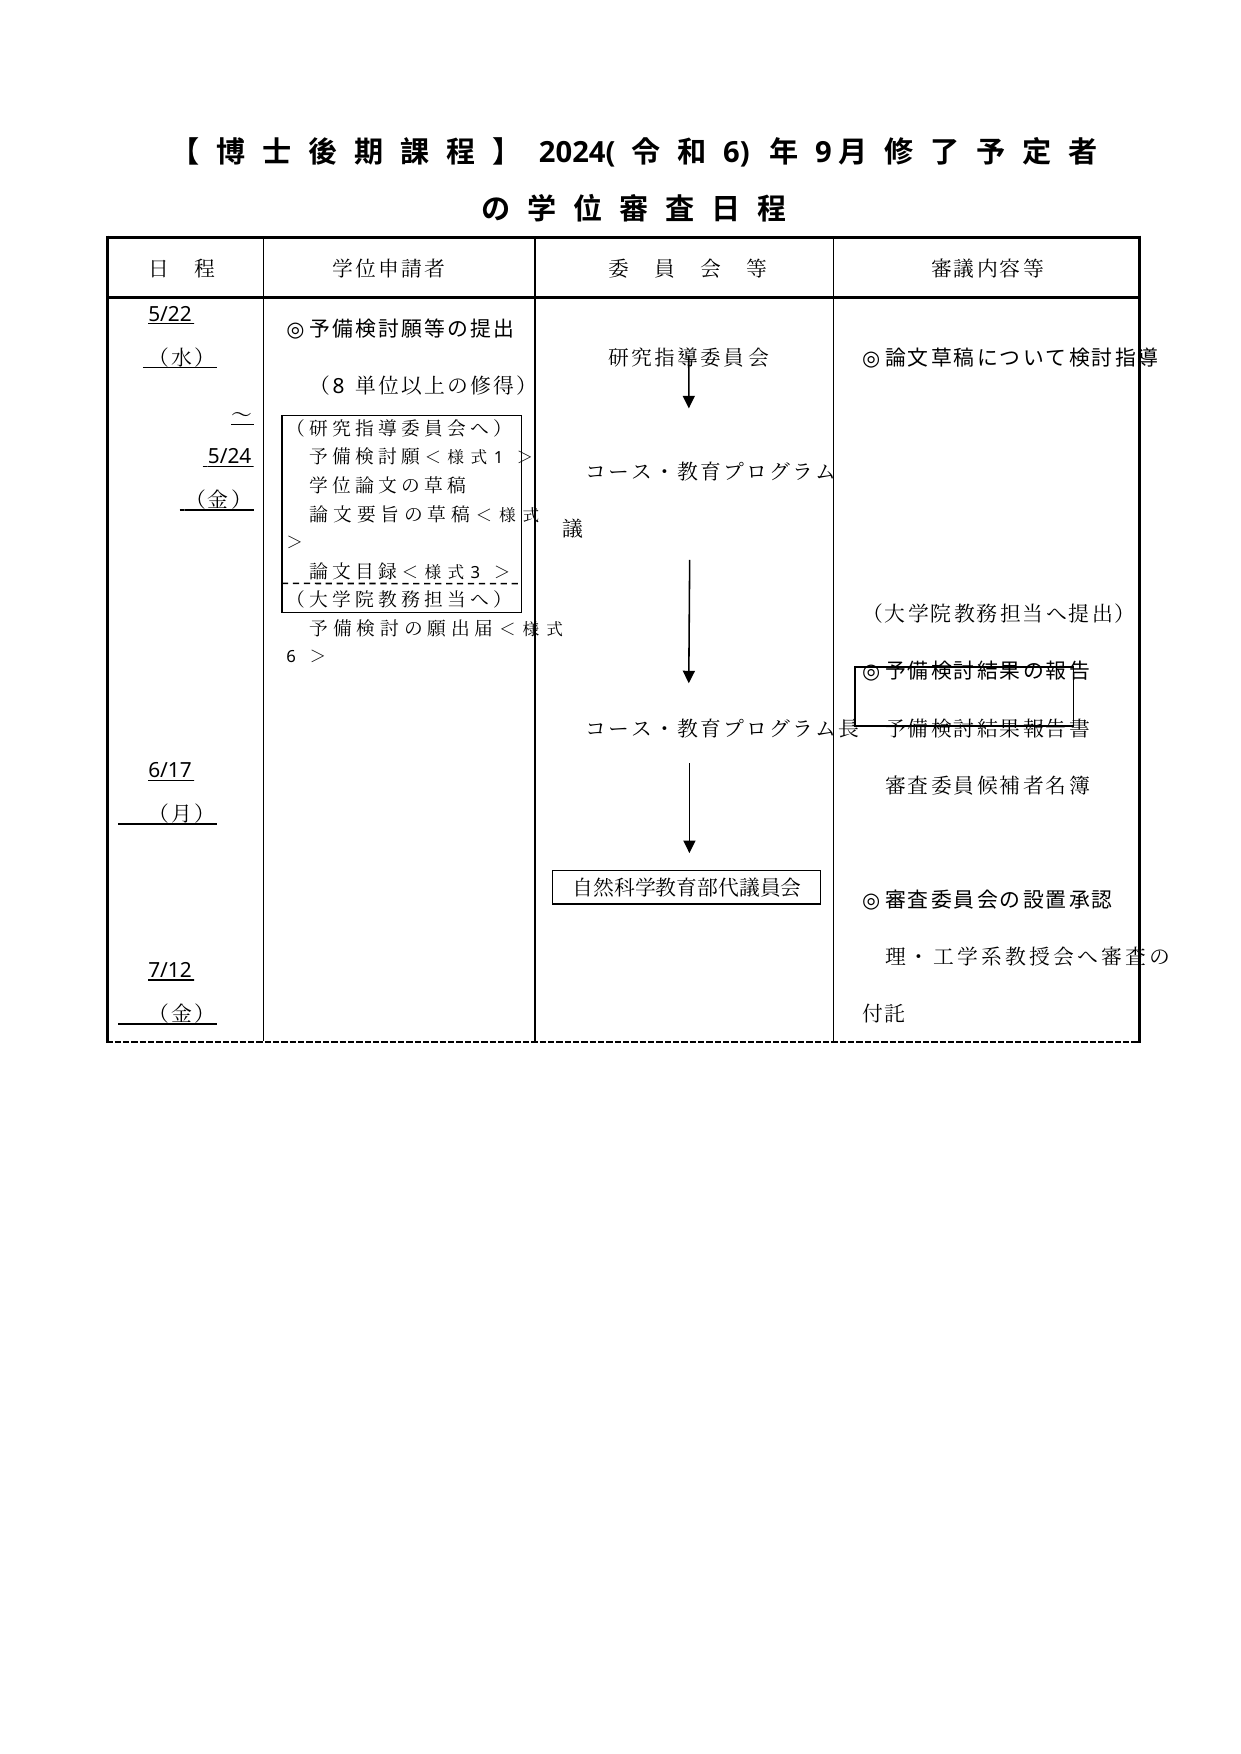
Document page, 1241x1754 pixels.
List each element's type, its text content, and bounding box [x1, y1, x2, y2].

table_cell 研究指導委員会 コース・教育プログラム会議 コース・教育プログラム長 [536, 299, 833, 1041]
table_cell ◎論文草稿について検討指導 （大学院教務担当へ提出） ◎予備検討結果の報告 予備検討結果報告書 審査委員候補者名簿 ◎審査委員会の設置承認 理・工学系教授会へ審査の付託 [834, 299, 1138, 1041]
table_header 委 員 会 等 [536, 239, 833, 296]
table_header 日 程 [109, 239, 263, 296]
table_cell ◎予備検討願等の提出 （8単位以上の修得） （研究指導委員会へ） 予備検討願＜様式1＞ 学位論文の草稿 論文要旨の草稿＜様式2＞ 論文目録＜様式3＞ （大学院教務担当へ） 予備検討の願出届＜様式6＞ [264, 299, 534, 1041]
table_cell 5/22（水） ～5/24（金） 6/17（月） 7/12（金） [109, 299, 263, 1041]
text 【博士後期課程】2024(令和6)年9月修了予定者の学位審査日程 [148, 121, 1137, 236]
table_header 審議内容等 [834, 239, 1138, 296]
table_header 学位申請者 [264, 239, 534, 296]
